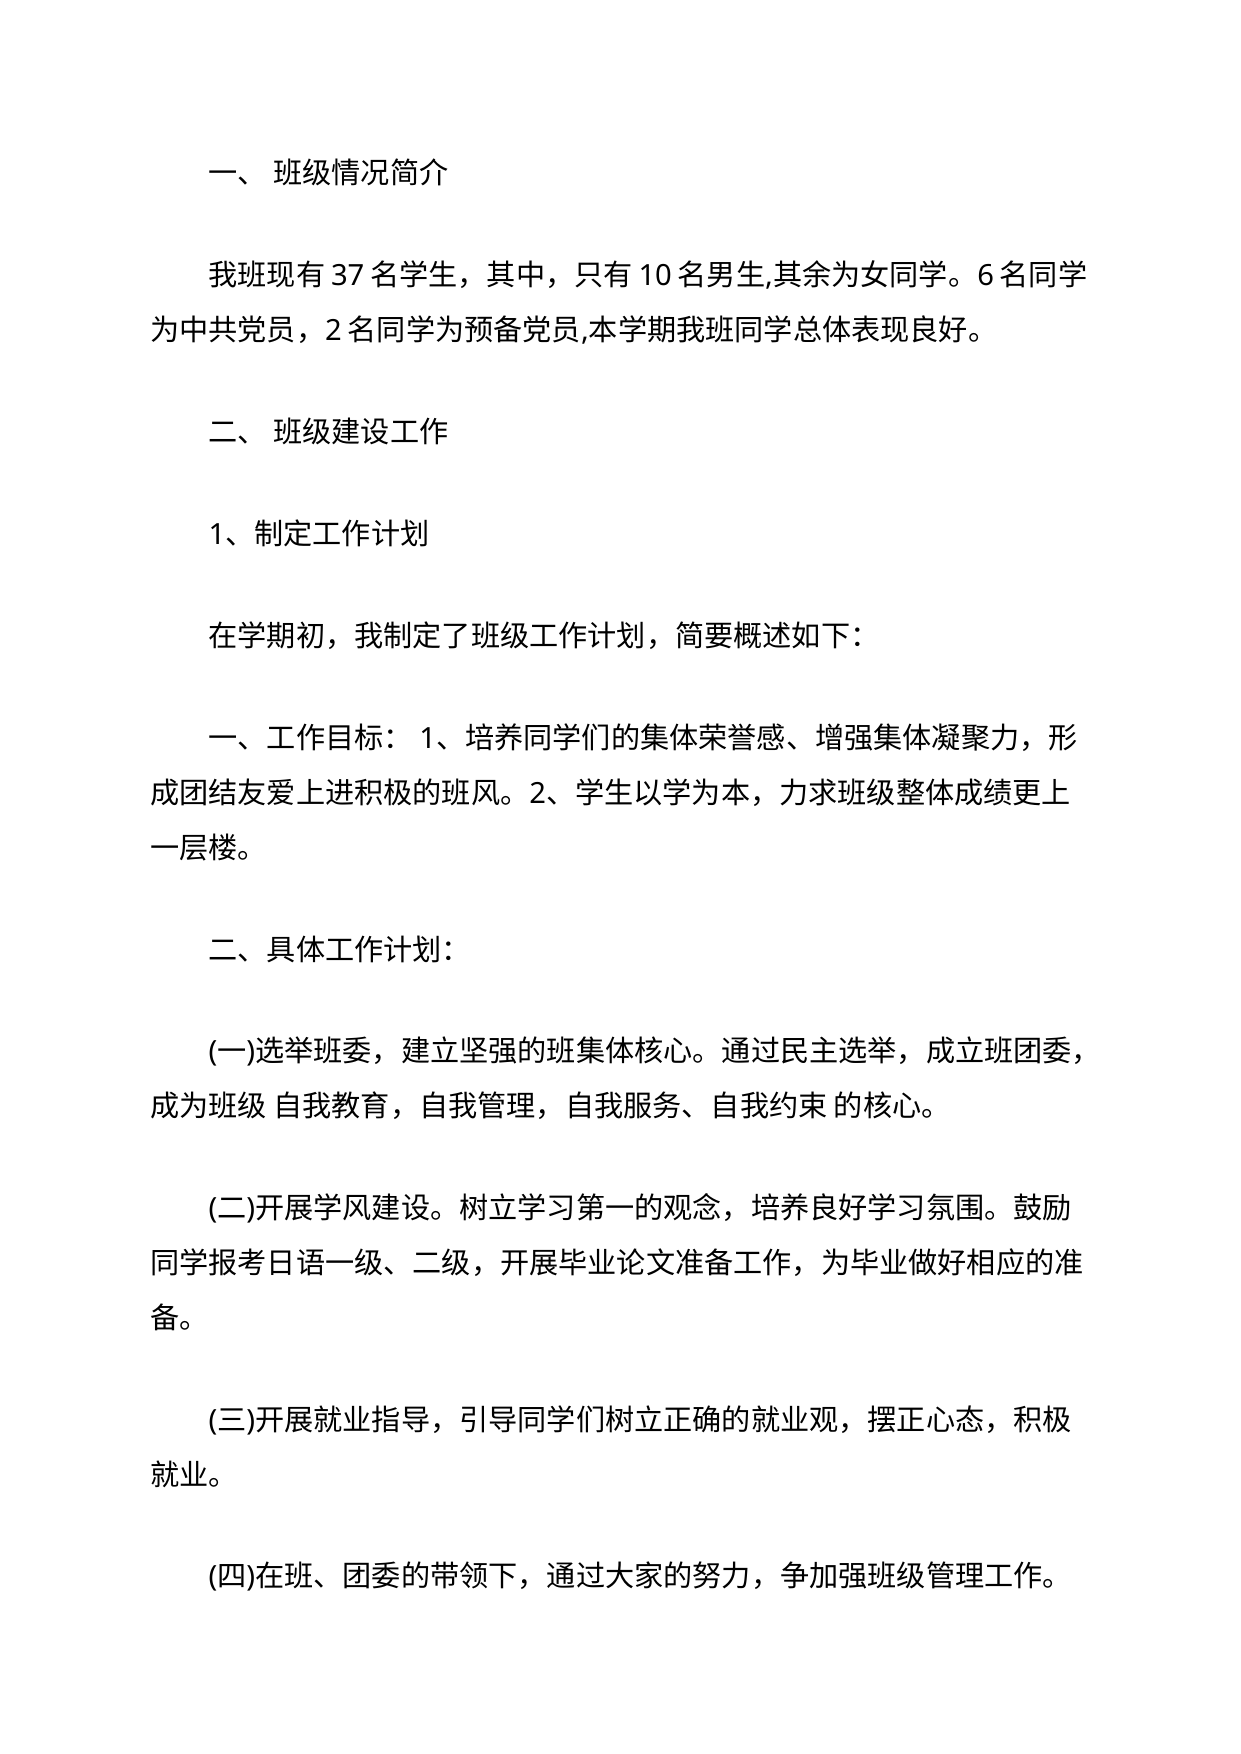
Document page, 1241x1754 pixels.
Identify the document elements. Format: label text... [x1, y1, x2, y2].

text 一、工作目标： 1、培养同学们的集体荣誉感、增强集体凝聚力，形成团结友爱上进积极的班风。2、学生以学为本，力求班级整体成绩更上一层楼。 [150, 714, 1090, 867]
text 二、 班级建设工作 [150, 409, 1090, 451]
text 一、 班级情况简介 [150, 150, 1090, 192]
text (四)在班、团委的带领下，通过大家的努力，争加强班级管理工作。 [150, 1553, 1090, 1595]
text (二)开展学风建设。树立学习第一的观念，培养良好学习氛围。鼓励同学报考日语一级、二级，开展毕业论文准备工作，为毕业做好相应的准备。 [150, 1184, 1090, 1337]
text 二、具体工作计划： [150, 926, 1090, 968]
text (三)开展就业指导，引导同学们树立正确的就业观，摆正心态，积极就业。 [150, 1396, 1090, 1493]
text 1、制定工作计划 [150, 511, 1090, 553]
text 在学期初，我制定了班级工作计划，简要概述如下： [150, 612, 1090, 655]
text 我班现有37名学生，其中，只有10名男生,其余为女同学。6名同学为中共党员，2名同学为预备党员,本学期我班同学总体表现良好。 [150, 252, 1090, 349]
text (一)选举班委，建立坚强的班集体核心。通过民主选举，成立班团委，成为班级 自我教育，自我管理，自我服务、自我约束 的核心。 [150, 1028, 1090, 1125]
